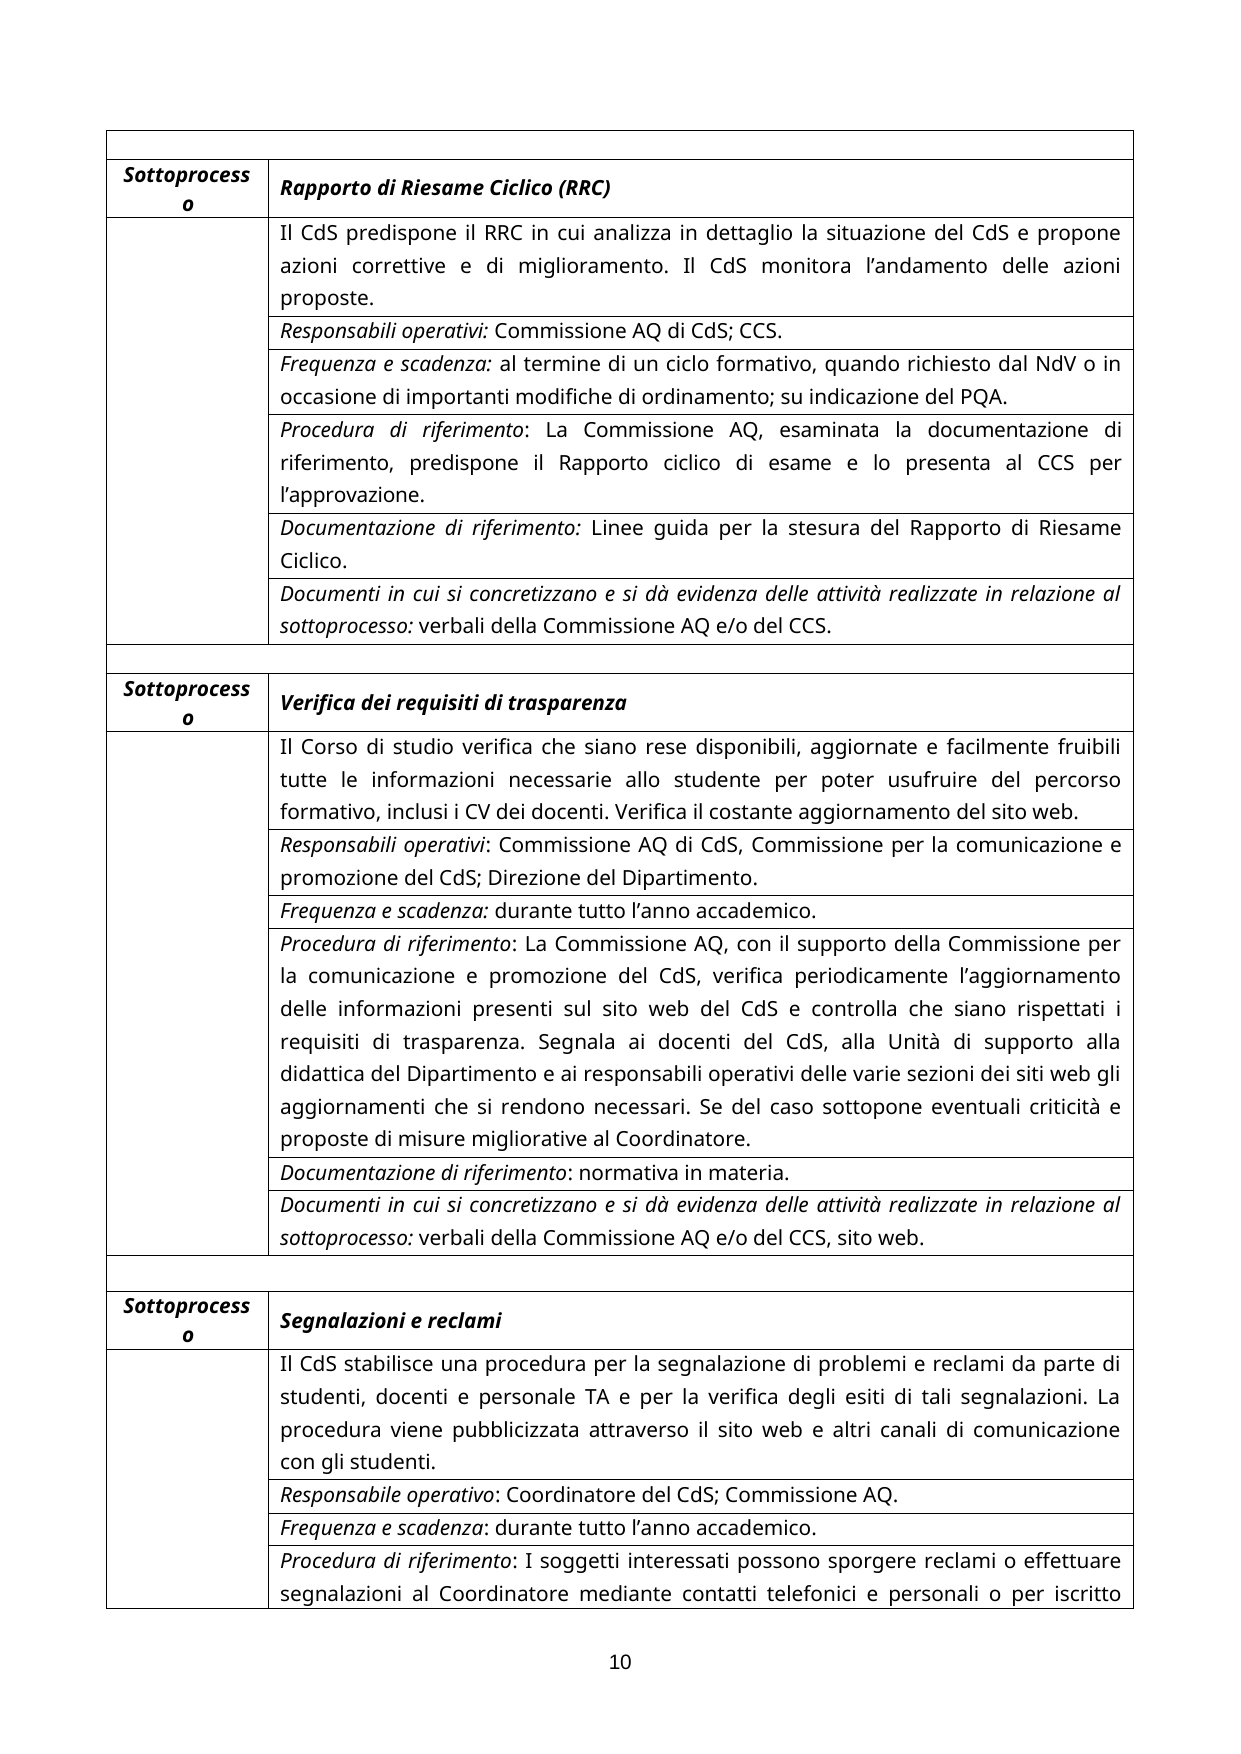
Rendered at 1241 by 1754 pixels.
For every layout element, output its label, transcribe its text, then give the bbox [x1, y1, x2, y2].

table_cell Frequenza e scadenza: durante tutto l’anno accademico. [269, 896, 1133, 928]
table_cell [107, 732, 268, 1255]
table_cell [107, 1350, 268, 1607]
table_cell Frequenza e scadenza: durante tutto l’anno accademico. [269, 1514, 1133, 1545]
table_cell Frequenza e scadenza: al termine di un ciclo formativo, quando richiesto dal NdV o in occasione di importanti modifiche di ordinamento; su indicazione del PQA. [269, 350, 1133, 414]
table_cell Responsabili operativi: Commissione AQ di CdS, Commissione per la comunicazione e promozione del CdS; Direzione del Dipartimento. [269, 830, 1133, 895]
table_cell [107, 218, 268, 644]
table_cell [107, 131, 1133, 159]
table_cell [107, 645, 1133, 673]
table_cell Responsabile operativo: Coordinatore del CdS; Commissione AQ. [269, 1480, 1133, 1512]
table_cell Documenti in cui si concretizzano e si dà evidenza delle attività realizzate in relazione al sottoprocesso: verbali della Commissione AQ e/o del CCS. [269, 579, 1133, 644]
table_cell Procedura di riferimento: La Commissione AQ, esaminata la documentazione di riferimento, predispone il Rapporto ciclico di esame e lo presenta al CCS per l’approvazione. [269, 415, 1133, 512]
table_cell Segnalazioni e reclami [269, 1292, 1133, 1348]
table_cell Il CdS stabilisce una procedura per la segnalazione di problemi e reclami da parte di studenti, docenti e personale TA e per la verifica degli esiti di tali segnalazioni. La procedura viene pubblicizzata attraverso il sito web e altri canali di comunicazione con gli studenti. [269, 1350, 1133, 1479]
table_cell Documentazione di riferimento: normativa in materia. [269, 1158, 1133, 1189]
table_cell Sottoprocesso [107, 674, 268, 731]
table_cell Documentazione di riferimento: Linee guida per la stesura del Rapporto di Riesame Ciclico. [269, 514, 1133, 578]
table_cell Verifica dei requisiti di trasparenza [269, 674, 1133, 731]
table_cell Sottoprocesso [107, 1292, 268, 1348]
table_cell Procedura di riferimento: La Commissione AQ, con il supporto della Commissione per la comunicazione e promozione del CdS, verifica periodicamente l’aggiornamento delle informazioni presenti sul sito web del CdS e controlla che siano rispettati i requisiti di trasparenza. Segnala ai docenti del CdS, alla Unità di supporto alla didattica del Dipartimento e ai responsabili operativi delle varie sezioni dei siti web gli aggiornamenti che si rendono necessari. Se del caso sottopone eventuali criticità e proposte di misure migliorative al Coordinatore. [269, 929, 1133, 1157]
table_cell Il CdS predispone il RRC in cui analizza in dettaglio la situazione del CdS e propone azioni correttive e di miglioramento. Il CdS monitora l’andamento delle azioni proposte. [269, 218, 1133, 316]
table_cell Responsabili operativi: Commissione AQ di CdS; CCS. [269, 317, 1133, 348]
table_cell Il Corso di studio verifica che siano rese disponibili, aggiornate e facilmente fruibili tutte le informazioni necessarie allo studente per poter usufruire del percorso formativo, inclusi i CV dei docenti. Verifica il costante aggiornamento del sito web. [269, 732, 1133, 829]
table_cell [269, 1546, 1133, 1607]
table_cell Rapporto di Riesame Ciclico (RRC) [269, 160, 1133, 217]
table_cell [107, 1256, 1133, 1291]
table_cell Sottoprocesso [107, 160, 268, 217]
